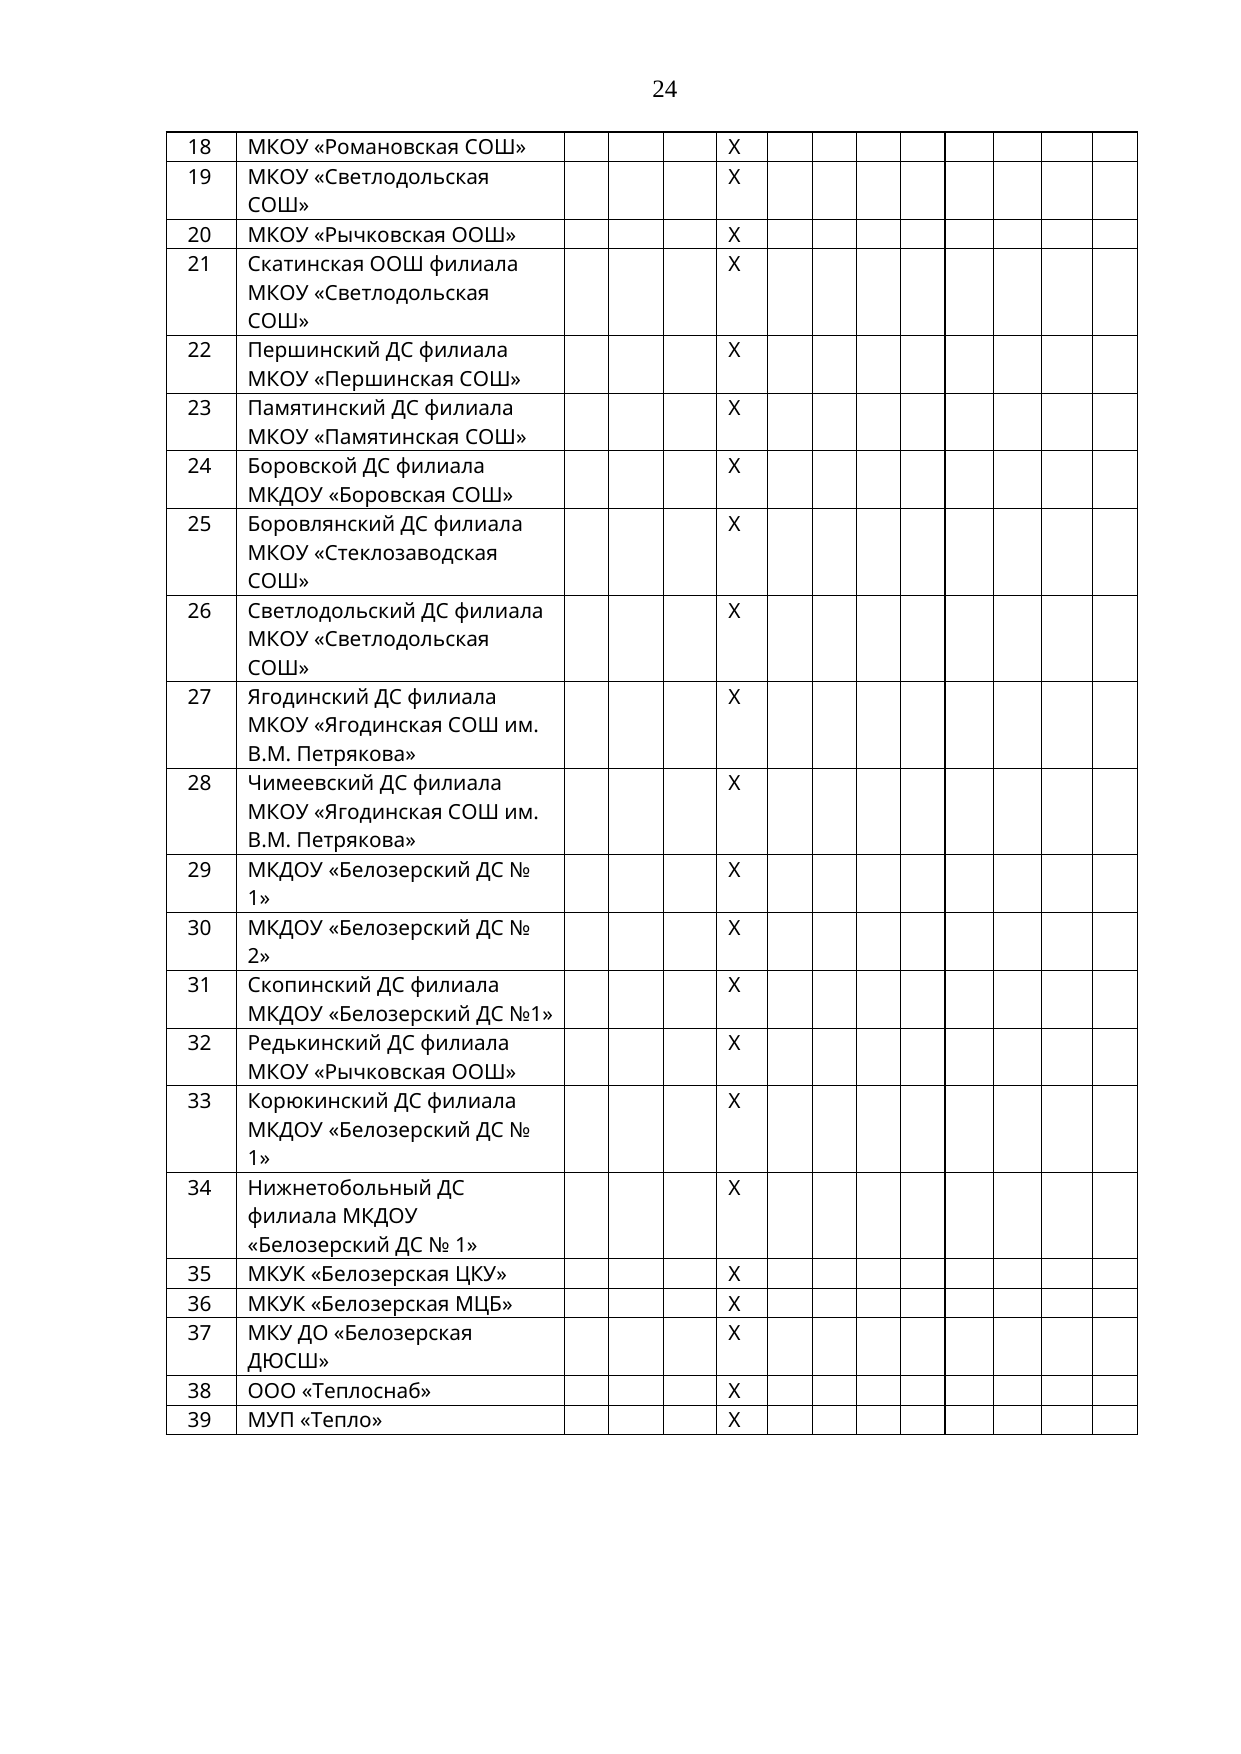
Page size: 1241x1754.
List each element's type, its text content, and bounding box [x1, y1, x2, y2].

table_cell [813, 451, 856, 508]
table_cell [901, 1029, 944, 1085]
table_cell 37 [167, 1318, 236, 1375]
table_cell МКОУ «Рычковская ООШ» [237, 220, 564, 248]
table_cell [1042, 1086, 1092, 1172]
table_cell [609, 220, 663, 248]
table_cell [664, 971, 716, 1027]
table_cell [768, 162, 812, 219]
table_cell МКДОУ «Белозерский ДС № 1» [237, 855, 564, 912]
table_cell [857, 1173, 900, 1258]
table_cell [813, 855, 856, 912]
table_cell [901, 162, 944, 219]
table_cell [565, 1376, 608, 1404]
table_cell [664, 509, 716, 595]
table_cell [565, 1029, 608, 1085]
table_cell МКОУ «Светлодольская СОШ» [237, 162, 564, 219]
table_cell [565, 596, 608, 681]
table_cell [565, 1318, 608, 1375]
table_cell [1093, 596, 1137, 681]
table_cell [565, 336, 608, 392]
table_cell [609, 1406, 663, 1434]
table_cell Х [717, 1086, 767, 1172]
table_cell [768, 1086, 812, 1172]
table_cell Скопинский ДС филиала МКДОУ «Белозерский ДС №1» [237, 971, 564, 1027]
table_cell [901, 855, 944, 912]
table_cell Редькинский ДС филиала МКОУ «Рычковская ООШ» [237, 1029, 564, 1085]
table_cell [768, 1406, 812, 1434]
table_cell [664, 162, 716, 219]
table_cell [768, 596, 812, 681]
table_cell [565, 855, 608, 912]
table_cell [565, 913, 608, 969]
table_cell [664, 1318, 716, 1375]
table_cell [857, 855, 900, 912]
table_cell [664, 451, 716, 508]
table_cell [857, 162, 900, 219]
table_cell [609, 451, 663, 508]
table_cell [901, 394, 944, 450]
table_cell [946, 133, 993, 161]
table_cell [609, 1086, 663, 1172]
table_cell Першинский ДС филиала МКОУ «Першинская СОШ» [237, 336, 564, 392]
table_cell [857, 971, 900, 1027]
table_cell [901, 1173, 944, 1258]
table_cell [565, 509, 608, 595]
table_cell Х [717, 855, 767, 912]
table_cell [1093, 1318, 1137, 1375]
table_cell [664, 1086, 716, 1172]
table_cell МКУК «Белозерская ЦКУ» [237, 1259, 564, 1288]
table_cell [565, 1289, 608, 1317]
table_cell [857, 913, 900, 969]
table_cell [1042, 451, 1092, 508]
table_cell [768, 133, 812, 161]
table_cell [946, 1029, 993, 1085]
table_cell [813, 162, 856, 219]
table_cell Х [717, 133, 767, 161]
table_cell [768, 249, 812, 334]
table_cell Х [717, 1318, 767, 1375]
table_cell [768, 451, 812, 508]
table_cell [857, 682, 900, 767]
table_cell [565, 220, 608, 248]
table_cell [994, 451, 1041, 508]
table_cell [946, 971, 993, 1027]
table_cell 23 [167, 394, 236, 450]
table_cell [857, 133, 900, 161]
table_cell [768, 1318, 812, 1375]
table_cell [994, 509, 1041, 595]
table_cell [1042, 855, 1092, 912]
table_cell [813, 1289, 856, 1317]
table_cell [664, 336, 716, 392]
table_cell [813, 1029, 856, 1085]
table_cell [994, 162, 1041, 219]
table_cell МКДОУ «Белозерский ДС № 2» [237, 913, 564, 969]
table_cell [565, 1086, 608, 1172]
table_cell [609, 249, 663, 334]
table_cell [1093, 1029, 1137, 1085]
table_cell Х [717, 336, 767, 392]
table_cell [813, 1376, 856, 1404]
table_cell [609, 769, 663, 854]
table_cell [565, 162, 608, 219]
table_cell [768, 1289, 812, 1317]
table_cell [1093, 451, 1137, 508]
table_cell [901, 1289, 944, 1317]
table_cell [1042, 336, 1092, 392]
table_cell [901, 913, 944, 969]
table_cell [857, 1376, 900, 1404]
table_cell [946, 1259, 993, 1288]
table_cell [768, 509, 812, 595]
table_cell [994, 1289, 1041, 1317]
table_cell [946, 162, 993, 219]
table_cell [946, 1406, 993, 1434]
table_cell [609, 394, 663, 450]
table_cell [664, 249, 716, 334]
table_cell [1093, 394, 1137, 450]
table_cell [994, 1173, 1041, 1258]
table_cell [565, 682, 608, 767]
table_cell [1042, 249, 1092, 334]
table_cell [565, 1259, 608, 1288]
table_cell [664, 1029, 716, 1085]
table_cell 35 [167, 1259, 236, 1288]
table_cell [1042, 1406, 1092, 1434]
table_cell [813, 509, 856, 595]
table_cell [994, 1259, 1041, 1288]
table_cell Боровской ДС филиала МКДОУ «Боровская СОШ» [237, 451, 564, 508]
table_cell МУП «Тепло» [237, 1406, 564, 1434]
table_cell [813, 769, 856, 854]
table_cell 22 [167, 336, 236, 392]
table_cell [664, 220, 716, 248]
table_cell 36 [167, 1289, 236, 1317]
table_cell [813, 336, 856, 392]
table_cell [1042, 1376, 1092, 1404]
table_cell [994, 220, 1041, 248]
table_cell [768, 855, 812, 912]
table_cell [768, 1259, 812, 1288]
table_cell [994, 336, 1041, 392]
table_cell [1042, 220, 1092, 248]
table_cell [664, 1376, 716, 1404]
table_cell [901, 509, 944, 595]
table_cell 31 [167, 971, 236, 1027]
table_cell 20 [167, 220, 236, 248]
table_cell МКОУ «Романовская СОШ» [237, 133, 564, 161]
table_cell [857, 509, 900, 595]
table_cell 29 [167, 855, 236, 912]
table_cell [609, 682, 663, 767]
table_cell [565, 133, 608, 161]
table_cell ООО «Теплоснаб» [237, 1376, 564, 1404]
table_cell [768, 1029, 812, 1085]
table_cell 26 [167, 596, 236, 681]
table_cell [813, 1173, 856, 1258]
table_cell [813, 394, 856, 450]
table_cell 19 [167, 162, 236, 219]
table_cell [857, 1406, 900, 1434]
table_cell [901, 1318, 944, 1375]
table_cell [946, 220, 993, 248]
table_cell [664, 394, 716, 450]
table_cell [813, 682, 856, 767]
table_cell [946, 1086, 993, 1172]
table_cell [994, 249, 1041, 334]
table_cell Х [717, 1173, 767, 1258]
table_cell [994, 1406, 1041, 1434]
table_cell Боровлянский ДС филиала МКОУ «Стеклозаводская СОШ» [237, 509, 564, 595]
table_cell [1093, 682, 1137, 767]
table_cell [813, 913, 856, 969]
table_cell МКУ ДО «Белозерская ДЮСШ» [237, 1318, 564, 1375]
table_cell [901, 971, 944, 1027]
table_cell 34 [167, 1173, 236, 1258]
table_cell [768, 769, 812, 854]
table_cell 28 [167, 769, 236, 854]
table_cell [901, 451, 944, 508]
table_cell Х [717, 682, 767, 767]
table_cell [1093, 220, 1137, 248]
table_cell [994, 855, 1041, 912]
table_cell [1093, 509, 1137, 595]
table_cell [857, 220, 900, 248]
table_cell [994, 394, 1041, 450]
table_cell [857, 394, 900, 450]
table_cell [768, 913, 812, 969]
table_cell [664, 1173, 716, 1258]
table_cell [946, 682, 993, 767]
table_cell [609, 1318, 663, 1375]
table_cell [857, 451, 900, 508]
table_cell 32 [167, 1029, 236, 1085]
table_cell Нижнетобольный ДС филиала МКДОУ «Белозерский ДС № 1» [237, 1173, 564, 1258]
table_cell [901, 1259, 944, 1288]
table_cell [901, 596, 944, 681]
table_cell [1042, 1259, 1092, 1288]
table_cell 24 [167, 451, 236, 508]
table_cell [901, 220, 944, 248]
table_cell Х [717, 1289, 767, 1317]
table_cell [609, 1289, 663, 1317]
table_cell [609, 913, 663, 969]
table_cell [768, 394, 812, 450]
table_cell [994, 133, 1041, 161]
table_cell Х [717, 394, 767, 450]
table_cell Х [717, 1376, 767, 1404]
table_cell [1042, 769, 1092, 854]
table_cell [609, 596, 663, 681]
table_cell [664, 133, 716, 161]
table_cell [768, 220, 812, 248]
table_cell [1042, 596, 1092, 681]
table_cell Х [717, 769, 767, 854]
table_cell Х [717, 162, 767, 219]
table_cell [1042, 1029, 1092, 1085]
table_cell [994, 596, 1041, 681]
table_cell [813, 596, 856, 681]
table_cell [857, 596, 900, 681]
table_cell [1042, 509, 1092, 595]
table_cell [946, 855, 993, 912]
table_cell [1042, 1173, 1092, 1258]
table_cell [946, 1173, 993, 1258]
table_cell [1042, 162, 1092, 219]
table_cell [664, 1289, 716, 1317]
table_cell МКУК «Белозерская МЦБ» [237, 1289, 564, 1317]
table_cell [901, 133, 944, 161]
table_cell [946, 249, 993, 334]
table_cell [901, 769, 944, 854]
table_cell Х [717, 1259, 767, 1288]
table_cell Ягодинский ДС филиала МКОУ «Ягодинская СОШ им. В.М. Петрякова» [237, 682, 564, 767]
table_cell [1093, 249, 1137, 334]
table_cell [813, 1318, 856, 1375]
table_cell [994, 769, 1041, 854]
table_cell [1093, 971, 1137, 1027]
table_cell 18 [167, 133, 236, 161]
table_cell [768, 336, 812, 392]
table_cell Памятинский ДС филиала МКОУ «Памятинская СОШ» [237, 394, 564, 450]
table_cell [565, 769, 608, 854]
table_cell [901, 1086, 944, 1172]
table_cell [994, 682, 1041, 767]
table_cell Х [717, 249, 767, 334]
table_cell [994, 1318, 1041, 1375]
table_cell [1093, 855, 1137, 912]
table_cell [609, 971, 663, 1027]
table_cell [1042, 1289, 1092, 1317]
table_cell [946, 1376, 993, 1404]
table_cell [1093, 1173, 1137, 1258]
table_cell Х [717, 509, 767, 595]
table_cell [901, 682, 944, 767]
table_cell [768, 971, 812, 1027]
table_cell [609, 509, 663, 595]
table_cell [946, 1289, 993, 1317]
table_cell [609, 1259, 663, 1288]
table_cell Светлодольский ДС филиала МКОУ «Светлодольская СОШ» [237, 596, 564, 681]
table_cell [994, 1376, 1041, 1404]
table_cell [1042, 133, 1092, 161]
table_cell [565, 249, 608, 334]
table_cell [1042, 971, 1092, 1027]
table_cell [946, 336, 993, 392]
table_cell [565, 971, 608, 1027]
table_cell [946, 596, 993, 681]
table_cell [1042, 682, 1092, 767]
table_cell [609, 1376, 663, 1404]
table_cell 30 [167, 913, 236, 969]
table_cell [1093, 1289, 1137, 1317]
table_cell [664, 682, 716, 767]
table_cell [813, 971, 856, 1027]
table_cell Х [717, 1029, 767, 1085]
table_cell Х [717, 220, 767, 248]
table_cell [946, 1318, 993, 1375]
table_cell 25 [167, 509, 236, 595]
table_cell [1093, 336, 1137, 392]
table_cell Х [717, 971, 767, 1027]
table_cell [901, 336, 944, 392]
table_cell Х [717, 451, 767, 508]
table_cell [609, 855, 663, 912]
table_cell [609, 1173, 663, 1258]
table_cell Х [717, 1406, 767, 1434]
table_cell [994, 971, 1041, 1027]
table_cell [1093, 1406, 1137, 1434]
table_cell [857, 769, 900, 854]
table_cell Корюкинский ДС филиала МКДОУ «Белозерский ДС № 1» [237, 1086, 564, 1172]
table_cell [946, 913, 993, 969]
table_cell [1042, 394, 1092, 450]
table_cell [1093, 162, 1137, 219]
table_cell [946, 509, 993, 595]
table_cell [664, 913, 716, 969]
table_cell [609, 162, 663, 219]
table_cell [901, 1376, 944, 1404]
table_cell [565, 1173, 608, 1258]
table_cell [813, 133, 856, 161]
table_cell Х [717, 913, 767, 969]
table_cell [609, 1029, 663, 1085]
table_cell Скатинская ООШ филиала МКОУ «Светлодольская СОШ» [237, 249, 564, 334]
table_cell [1093, 1376, 1137, 1404]
table_cell [1093, 133, 1137, 161]
table_cell [565, 451, 608, 508]
table_cell Х [717, 596, 767, 681]
table_cell [857, 1259, 900, 1288]
table_cell [813, 1406, 856, 1434]
table_cell [901, 1406, 944, 1434]
table_cell [1093, 913, 1137, 969]
table_cell [768, 1376, 812, 1404]
table_cell [664, 769, 716, 854]
table_cell [994, 1086, 1041, 1172]
table_cell [768, 1173, 812, 1258]
table_cell [857, 1289, 900, 1317]
table_cell [664, 855, 716, 912]
table_cell 27 [167, 682, 236, 767]
table_cell Чимеевский ДС филиала МКОУ «Ягодинская СОШ им. В.М. Петрякова» [237, 769, 564, 854]
table_cell [1093, 1259, 1137, 1288]
table_cell [1093, 1086, 1137, 1172]
table_cell 21 [167, 249, 236, 334]
table_cell [1042, 913, 1092, 969]
table_cell [664, 1259, 716, 1288]
table_cell [813, 1086, 856, 1172]
table_cell [813, 220, 856, 248]
table_cell [609, 336, 663, 392]
table_cell [901, 249, 944, 334]
table_cell [857, 1029, 900, 1085]
table_cell [994, 1029, 1041, 1085]
table_cell [664, 1406, 716, 1434]
table_cell [768, 682, 812, 767]
table_cell [857, 249, 900, 334]
table_cell 38 [167, 1376, 236, 1404]
table_cell [857, 1318, 900, 1375]
table_cell [857, 336, 900, 392]
table_cell 39 [167, 1406, 236, 1434]
table_cell 33 [167, 1086, 236, 1172]
table_cell [994, 913, 1041, 969]
table_cell [857, 1086, 900, 1172]
table_cell [1093, 769, 1137, 854]
table_cell [946, 769, 993, 854]
table_cell [946, 451, 993, 508]
table_cell [1042, 1318, 1092, 1375]
table_cell [664, 596, 716, 681]
table_cell [946, 394, 993, 450]
table_cell [565, 1406, 608, 1434]
table_cell [609, 133, 663, 161]
table_cell [565, 394, 608, 450]
table_cell [813, 1259, 856, 1288]
table_cell [813, 249, 856, 334]
